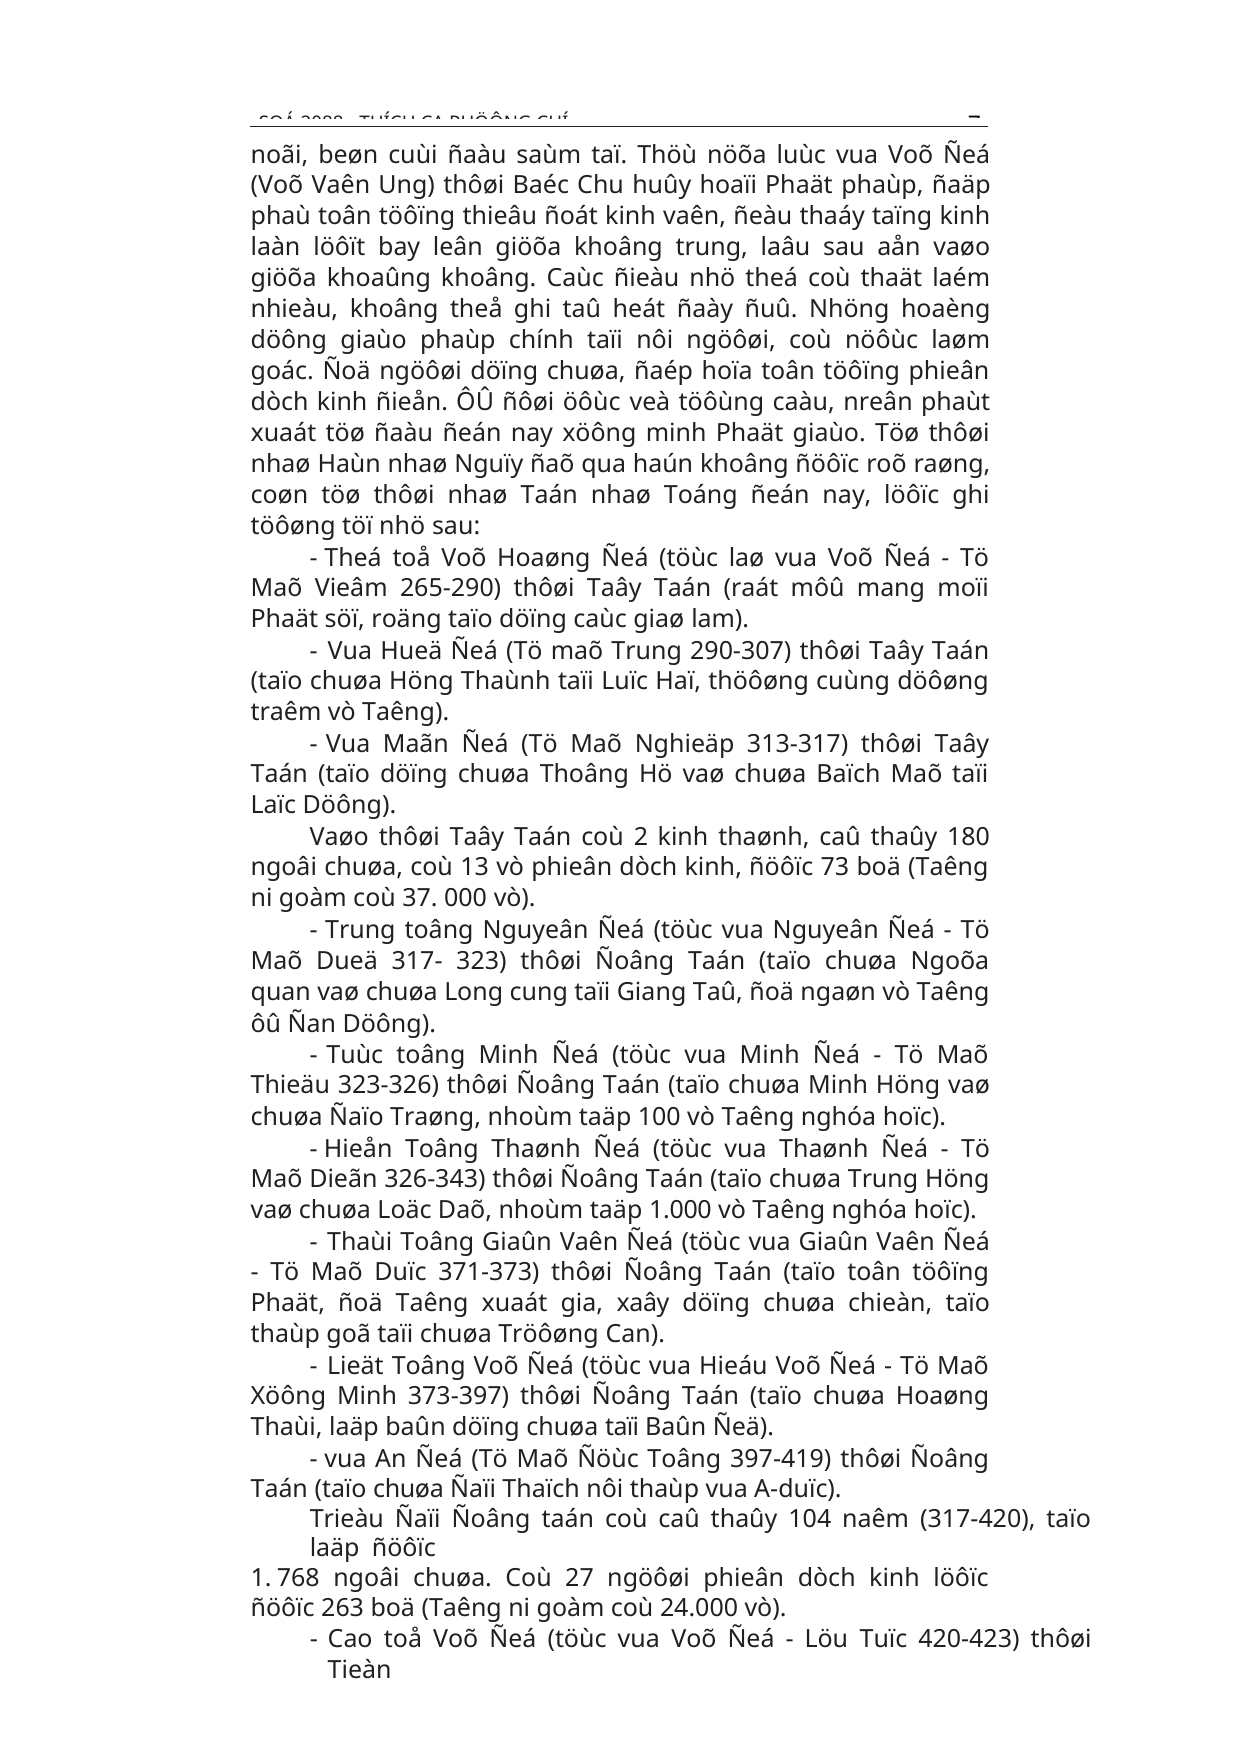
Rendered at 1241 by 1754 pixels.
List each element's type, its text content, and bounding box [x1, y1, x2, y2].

list Hieån Toâng Thaønh Ñeá (töùc vua Thaønh Ñeá - Tö Maõ Dieãn 326-343) thôøi Ñoâng Taán (taïo chuøa Trung Höng vaø chuøa Loäc Daõ, nhoùm taäp 1.000 vò Taêng nghóa hoïc). [250, 1132, 990, 1225]
list Cao toå Voõ Ñeá (töùc vua Voõ Ñeá - Löu Tuïc 420-423) thôøi Tieàn [309, 1624, 1092, 1684]
text Vaøo thôøi Taây Taán coù 2 kinh thaønh, caû thaûy 180 ngoâi chuøa, coù 13 vò phieân dòch kinh, ñöôïc 73 boä (Taêng ni goàm coù 37. 000 vò). [250, 821, 990, 914]
text Trieàu Ñaïi Ñoâng taán coù caû thaûy 104 naêm (317-420), taïo laäp ñöôïc [309, 1504, 1092, 1562]
list Vua Hueä Ñeá (Tö maõ Trung 290-307) thôøi Taây Taán (taïo chuøa Höng Thaùnh taïi Luïc Haï, thöôøng cuùng döôøng traêm vò Taêng). [250, 635, 990, 728]
list Lieät Toâng Voõ Ñeá (töùc vua Hieáu Voõ Ñeá - Tö Maõ Xöông Minh 373-397) thôøi Ñoâng Taán (taïo chuøa Hoaøng Thaùi, laäp baûn döïng chuøa taïi Baûn Ñeä). [250, 1349, 990, 1442]
list 768 ngoâi chuøa. Coù 27 ngöôøi phieân dòch kinh löôïc ñöôïc 263 boä (Taêng ni goàm coù 24.000 vò). [250, 1562, 990, 1624]
list Vua Maãn Ñeá (Tö Maõ Nghieäp 313-317) thôøi Taây Taán (taïo döïng chuøa Thoâng Hö vaø chuøa Baïch Maõ taïi Laïc Döông). [250, 728, 990, 821]
text noãi, beøn cuùi ñaàu saùm taï. Thöù nöõa luùc vua Voõ Ñeá (Voõ Vaên Ung) thôøi Baéc Chu huûy hoaïi Phaät phaùp, ñaäp phaù toân töôïng thieâu ñoát kinh vaên, ñeàu thaáy taïng kinh laàn löôït bay leân giöõa khoâng trung, laâu sau aån vaøo giöõa khoaûng khoâng. Caùc ñieàu nhö theá coù thaät laém nhieàu, khoâng theå ghi taû heát ñaày ñuû. Nhöng hoaèng döông giaùo phaùp chính taïi nôi ngöôøi, coù nöôùc laøm goác. Ñoä ngöôøi döïng chuøa, ñaép hoïa toân töôïng phieân dòch kinh ñieån. ÔÛ ñôøi öôùc veà töôùng caàu, nreân phaùt xuaát töø ñaàu ñeán nay xöông minh Phaät giaùo. Töø thôøi nhaø Haùn nhaø Nguïy ñaõ qua haún khoâng ñöôïc roõ raøng, coøn töø thôøi nhaø Taán nhaø Toáng ñeán nay, löôïc ghi töôøng töï nhö sau: [250, 138, 990, 542]
list Trung toâng Nguyeân Ñeá (töùc vua Nguyeân Ñeá - Tö Maõ Dueä 317- 323) thôøi Ñoâng Taán (taïo chuøa Ngoõa quan vaø chuøa Long cung taïi Giang Taû, ñoä ngaøn vò Taêng ôû Ñan Döông). [250, 914, 990, 1039]
list Thaùi Toâng Giaûn Vaên Ñeá (töùc vua Giaûn Vaên Ñeá - Tö Maõ Duïc 371-373) thôøi Ñoâng Taán (taïo toân töôïng Phaät, ñoä Taêng xuaát gia, xaây döïng chuøa chieàn, taïo thaùp goã taïi chuøa Tröôøng Can). [250, 1225, 990, 1349]
list Tuùc toâng Minh Ñeá (töùc vua Minh Ñeá - Tö Maõ Thieäu 323-326) thôøi Ñoâng Taán (taïo chuøa Minh Höng vaø chuøa Ñaïo Traøng, nhoùm taäp 100 vò Taêng nghóa hoïc). [250, 1039, 990, 1132]
list vua An Ñeá (Tö Maõ Ñöùc Toâng 397-419) thôøi Ñoâng Taán (taïo chuøa Ñaïi Thaïch nôi thaùp vua A-duïc). [250, 1442, 989, 1504]
list Theá toå Voõ Hoaøng Ñeá (töùc laø vua Voõ Ñeá - Tö Maõ Vieâm 265-290) thôøi Taây Taán (raát môû mang moïi Phaät söï, roäng taïo döïng caùc giaø lam). [250, 542, 989, 635]
